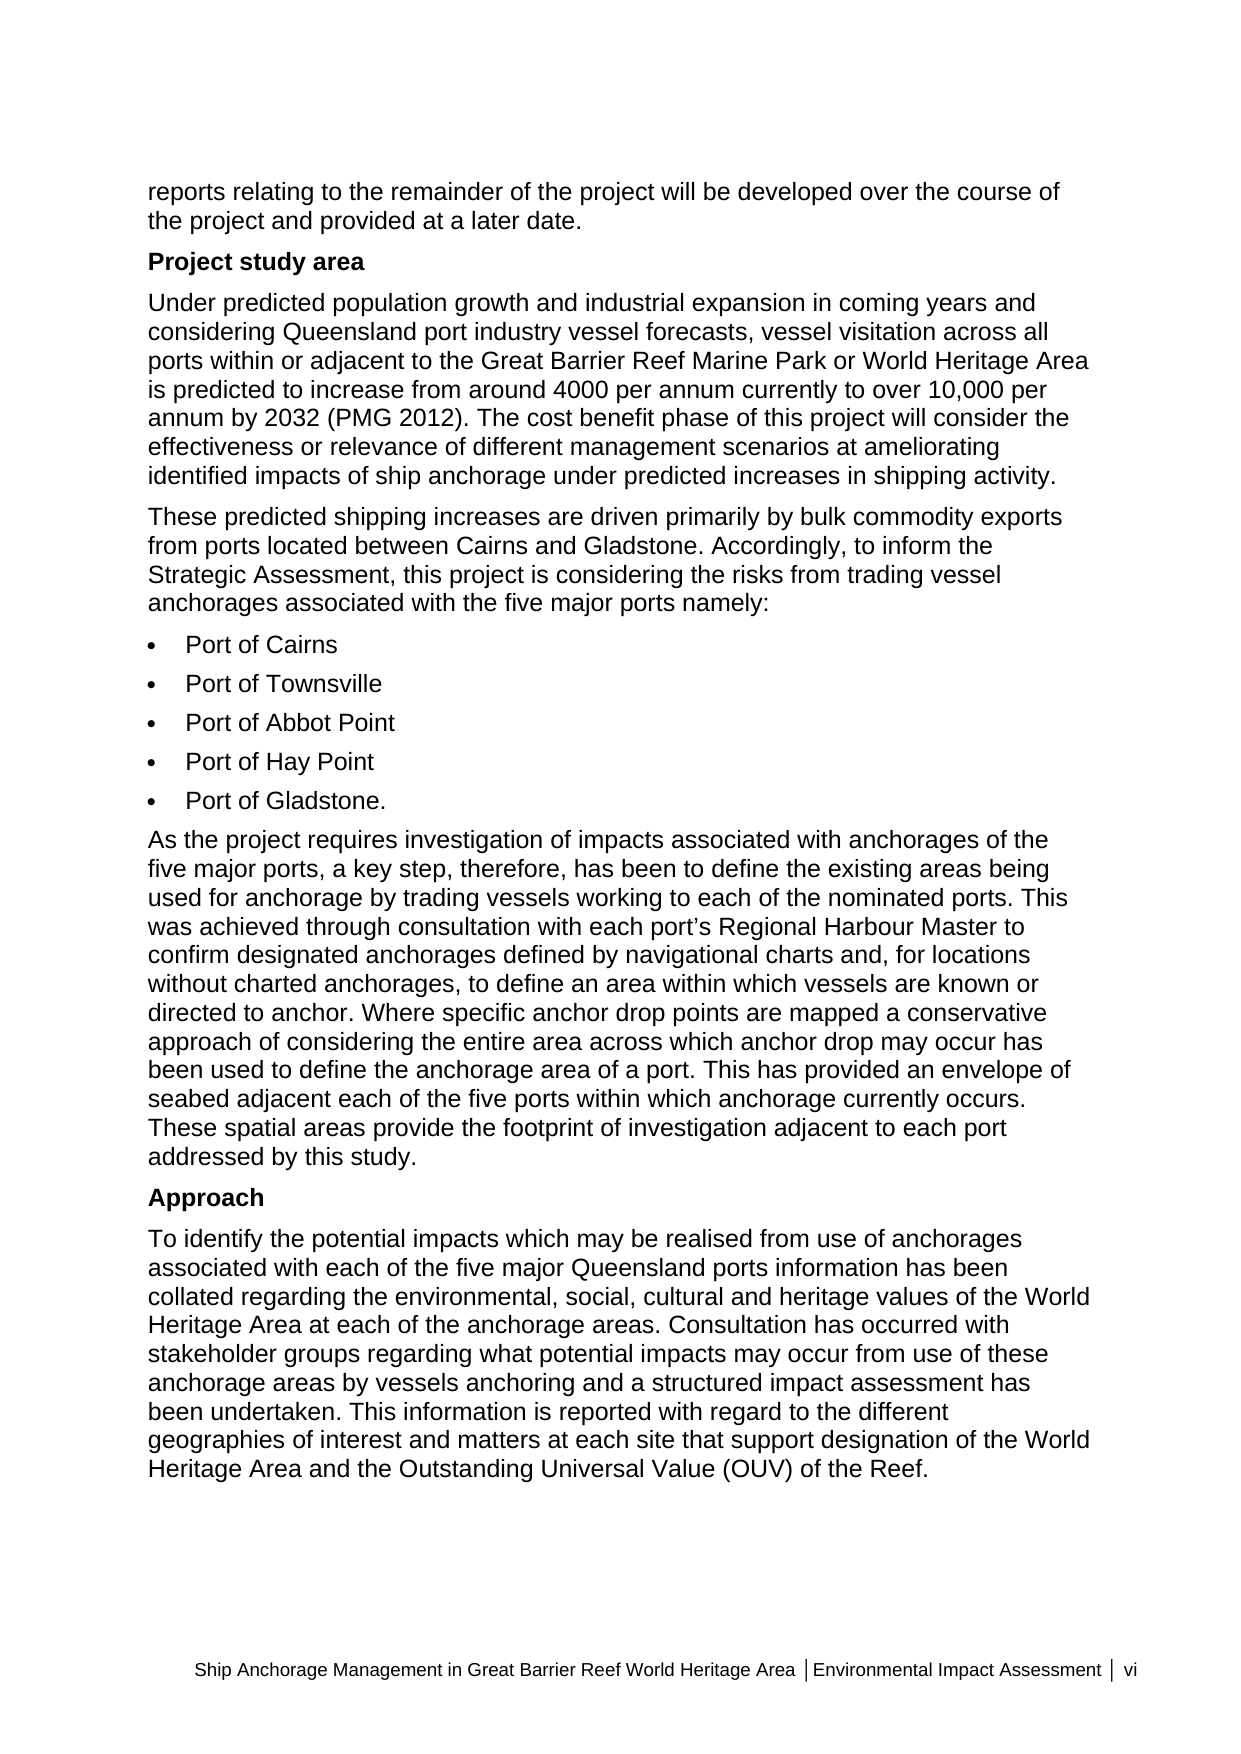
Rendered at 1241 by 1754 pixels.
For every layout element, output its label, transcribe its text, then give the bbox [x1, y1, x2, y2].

text These predicted shipping increases are driven primarily by bulk commodity exports from ports located between Cairns and Gladstone. Accordingly, to inform the Strategic Assessment, this project is considering the risks from trading vessel anchorages associated with the five major ports namely: [148, 502, 1092, 617]
text Port of Townsville [148, 669, 1092, 698]
text Port of Hay Point [148, 747, 1092, 776]
text To identify the potential impacts which may be realised from use of anchorages associated with each of the five major Queensland ports information has been collated regarding the environmental, social, cultural and heritage values of the World Heritage Area at each of the anchorage areas. Consultation has occurred with stakeholder groups regarding what potential impacts may occur from use of these anchorage areas by vessels anchoring and a structured impact assessment has been undertaken. This information is reported with regard to the different geographies of interest and matters at each site that support designation of the World Heritage Area and the Outstanding Universal Value (OUV) of the Reef. [148, 1224, 1092, 1483]
text Under predicted population growth and industrial expansion in coming years and considering Queensland port industry vessel forecasts, vessel visitation across all ports within or adjacent to the Great Barrier Reef Marine Park or World Heritage Area is predicted to increase from around 4000 per annum currently to over 10,000 per annum by 2032 (PMG 2012). The cost benefit phase of this project will consider the effectiveness or relevance of different management scenarios at ameliorating identified impacts of ship anchorage under predicted increases in shipping activity. [148, 288, 1092, 490]
text Port of Gladstone. [148, 786, 1092, 815]
text Port of Cairns [148, 630, 1092, 658]
text Port of Abbot Point [148, 708, 1092, 737]
text As the project requires investigation of impacts associated with anchorages of the five major ports, a key step, therefore, has been to define the existing areas being used for anchorage by trading vessels working to each of the nominated ports. This was achieved through consultation with each port’s Regional Harbour Master to confirm designated anchorages defined by navigational charts and, for locations without charted anchorages, to define an area within which vessels are known or directed to anchor. Where specific anchor drop points are mapped a conservative approach of considering the entire area across which anchor drop may occur has been used to define the anchorage area of a port. This has provided an envelope of seabed adjacent each of the five ports within which anchorage currently occurs. These spatial areas provide the footprint of investigation adjacent to each port addressed by this study. [148, 826, 1092, 1171]
text Approach [148, 1183, 1092, 1212]
text Project study area [148, 247, 1092, 276]
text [148, 177, 1092, 235]
